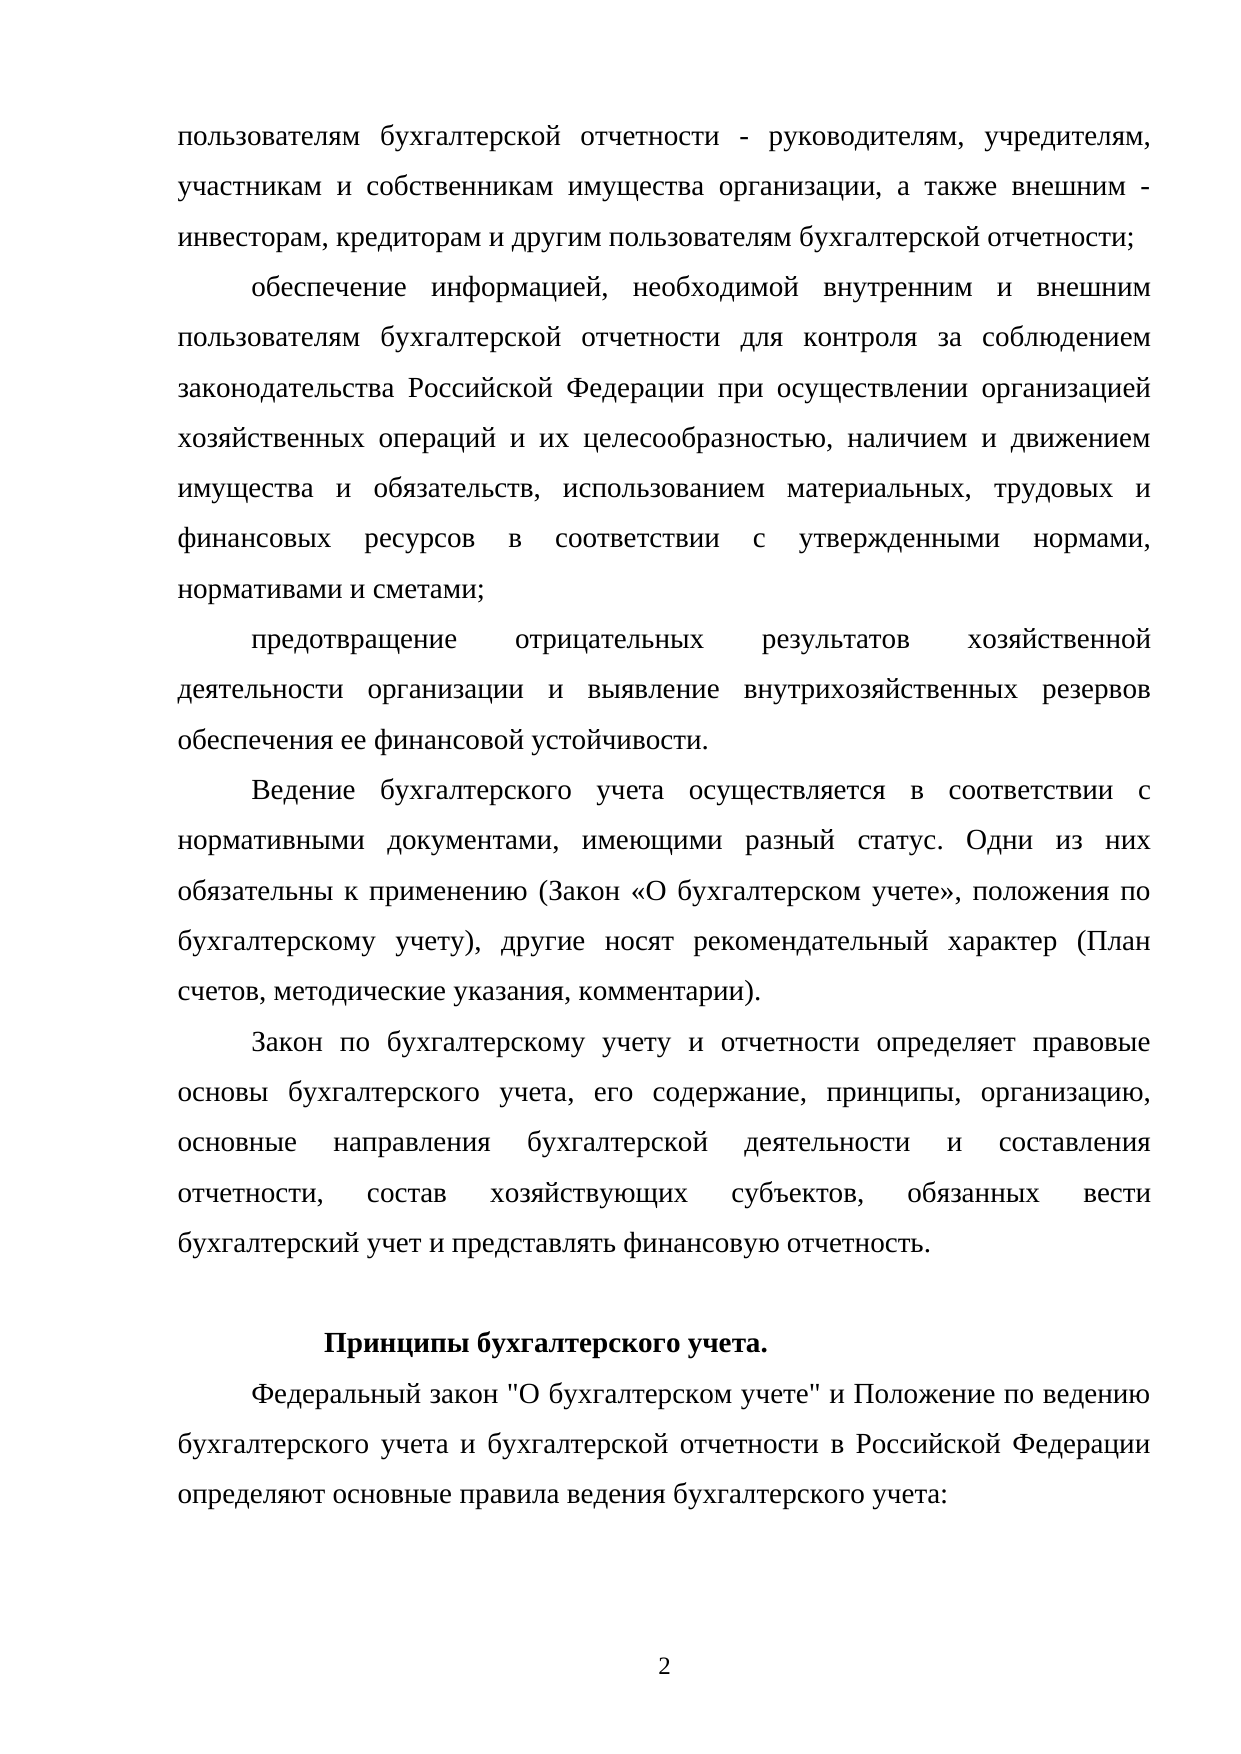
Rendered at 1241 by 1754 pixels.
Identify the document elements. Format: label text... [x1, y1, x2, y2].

text Закон по бухгалтерскому учету и отчетности определяет правовые основы бухгалтерского учета, его содержание, принципы, организацию, основные направления бухгалтерской деятельности и составления отчетности, состав хозяйствующих субъектов, обязанных вести бухгалтерский учет и представлять финансовую отчетность. [177, 1024, 1152, 1258]
text Ведение бухгалтерского учета осуществляется в соответствии с нормативными документами, имеющими разный статус. Одни из них обязательны к применению (Закон «О бухгалтерском учете», положения по бухгалтерскому учету), другие носят рекомендательный характер (План счетов, методические указания, комментарии). [177, 772, 1152, 1007]
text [177, 118, 1152, 252]
text предотвращение отрицательных результатов хозяйственной деятельности организации и выявление внутрихозяйственных резервов обеспечения ее финансовой устойчивости. [177, 621, 1152, 755]
text обеспечение информацией, необходимой внутренним и внешним пользователям бухгалтерской отчетности для контроля за соблюдением законодательства Российской Федерации при осуществлении организацией хозяйственных операций и их целесообразностью, наличием и движением имущества и обязательств, использованием материальных, трудовых и финансовых ресурсов в соответствии с утвержденными нормами, нормативами и сметами; [177, 269, 1152, 604]
text Федеральный закон "О бухгалтерском учете" и Положение по ведению бухгалтерского учета и бухгалтерской отчетности в Российской Федерации определяют основные правила ведения бухгалтерского учета: [177, 1376, 1152, 1510]
text Принципы бухгалтерского учета. [177, 1326, 1152, 1359]
